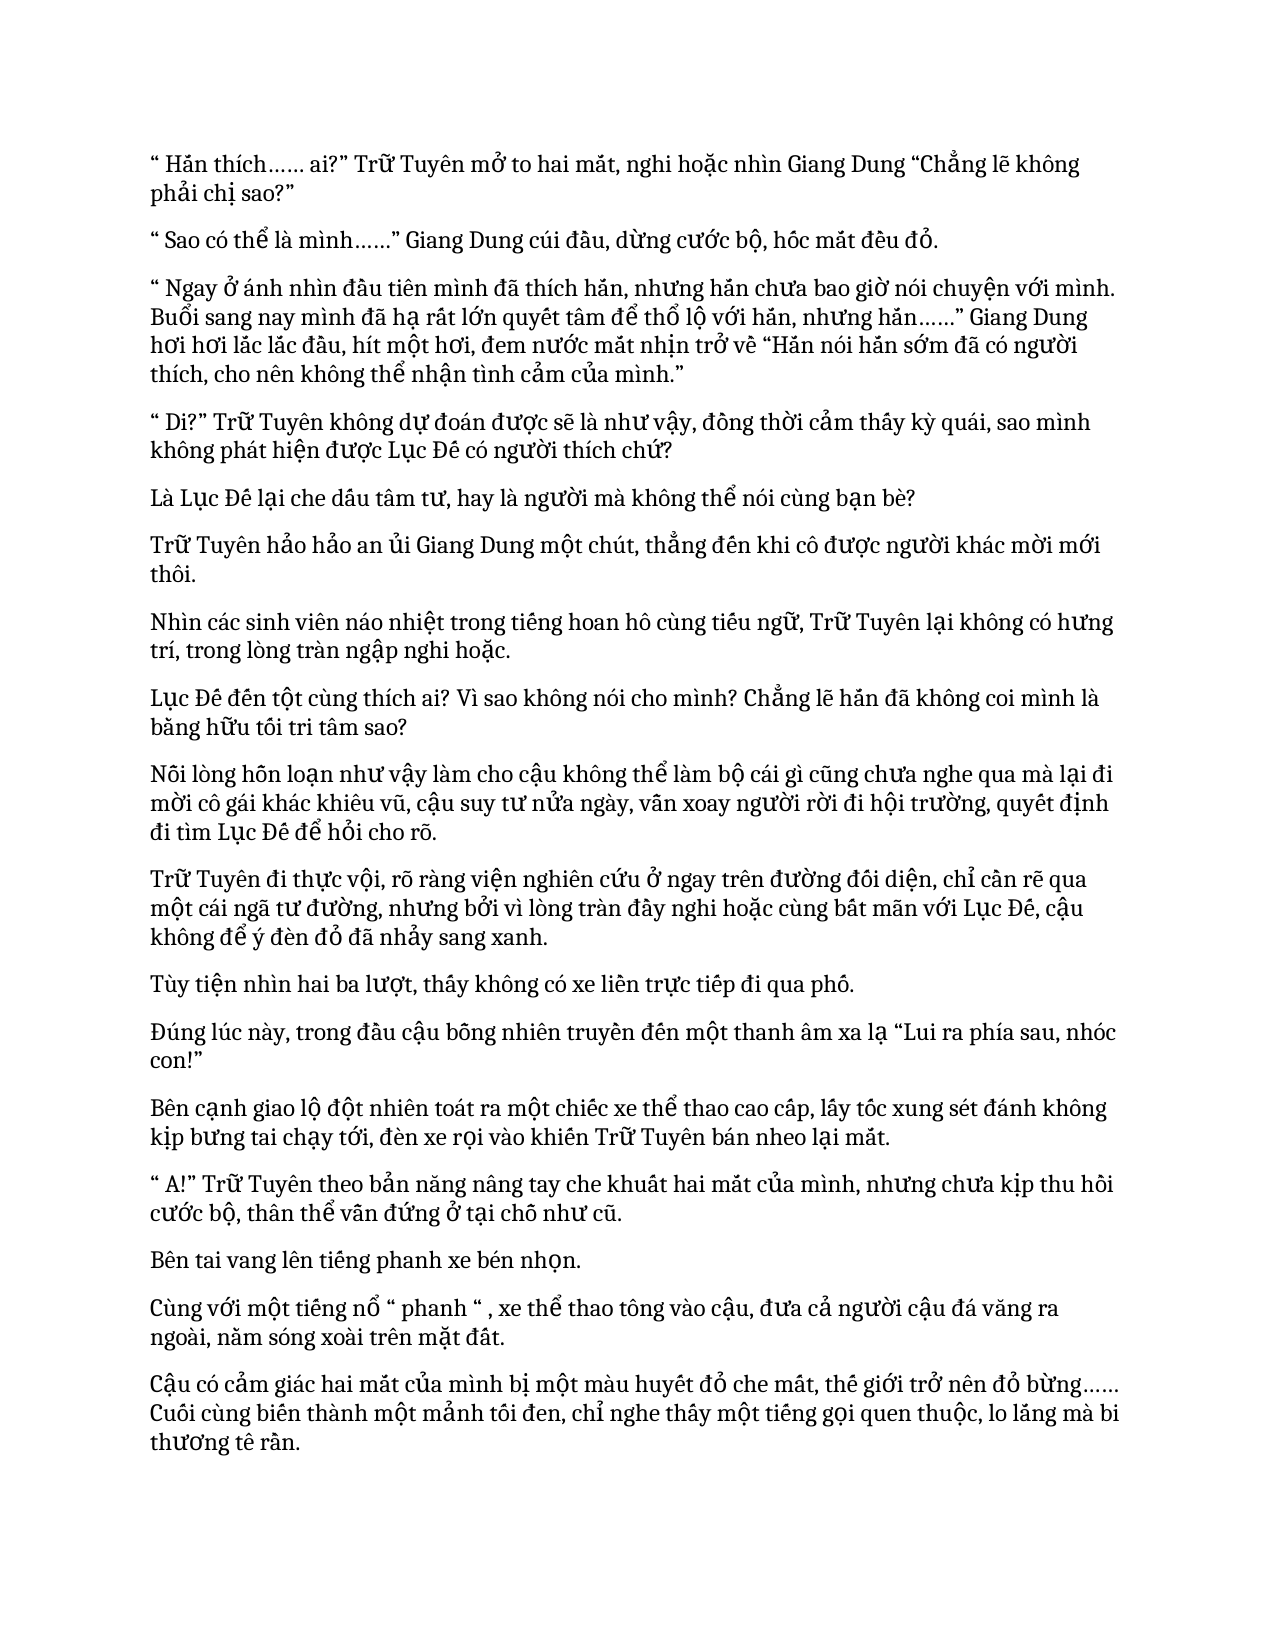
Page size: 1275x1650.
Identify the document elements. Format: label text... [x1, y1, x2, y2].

text Bên cạnh giao lộ đột nhiên toát ra một chiếc xe thể thao cao cấp, lấy tốc xung sét đánh không kịp bưng tai chạy tới, đèn xe rọi vào khiến Trữ Tuyên bán nheo lại mắt. [150, 1094, 1125, 1151]
text “ Hắn thích…… ai?” Trữ Tuyên mở to hai mắt, nghi hoặc nhìn Giang Dung “Chẳng lẽ không phải chị sao?” [150, 150, 1125, 207]
text Cậu có cảm giác hai mắt của mình bị một màu huyết đỏ che mất, thế giới trở nên đỏ bừng…… Cuối cùng biến thành một mảnh tối đen, chỉ nghe thấy một tiếng gọi quen thuộc, lo lắng mà bi thương tê rần. [150, 1370, 1125, 1456]
text Lục Đế đến tột cùng thích ai? Vì sao không nói cho mình? Chẳng lẽ hắn đã không coi mình là bằng hữu tối tri tâm sao? [150, 684, 1125, 741]
text “ Di?” Trữ Tuyên không dự đoán được sẽ là như vậy, đồng thời cảm thấy kỳ quái, sao mình không phát hiện được Lục Đế có người thích chứ? [150, 407, 1125, 465]
text Bên tai vang lên tiếng phanh xe bén nhọn. [150, 1246, 1125, 1275]
text Trữ Tuyên đi thực vội, rõ ràng viện nghiên cứu ở ngay trên đường đối diện, chỉ cần rẽ qua một cái ngã tư đường, nhưng bởi vì lòng tràn đầy nghi hoặc cùng bất mãn với Lục Đế, cậu không để ý đèn đỏ đã nhảy sang xanh. [150, 865, 1125, 951]
text Cùng với một tiếng nổ “ phanh “ , xe thể thao tông vào cậu, đưa cả người cậu đá văng ra ngoài, nằm sóng xoài trên mặt đất. [150, 1294, 1125, 1351]
text “ Ngay ở ánh nhìn đầu tiên mình đã thích hắn, nhưng hắn chưa bao giờ nói chuyện với mình. Buổi sang nay mình đã hạ rất lớn quyết tâm để thổ lộ với hắn, nhưng hắn……” Giang Dung hơi hơi lắc lắc đầu, hít một hơi, đem nước mắt nhịn trở về “Hắn nói hắn sớm đã có người thích, cho nên không thể nhận tình cảm của mình.” [150, 274, 1125, 389]
text Là Lục Đế lại che dấu tâm tư, hay là người mà không thể nói cùng bạn bè? [150, 484, 1125, 512]
text Đúng lúc này, trong đầu cậu bỗng nhiên truyền đến một thanh âm xa lạ “Lui ra phía sau, nhóc con!” [150, 1017, 1125, 1075]
text “ Sao có thể là mình……” Giang Dung cúi đầu, dừng cước bộ, hốc mắt đều đỏ. [150, 226, 1125, 255]
text Nhìn các sinh viên náo nhiệt trong tiếng hoan hô cùng tiếu ngữ, Trữ Tuyên lại không có hưng trí, trong lòng tràn ngập nghi hoặc. [150, 607, 1125, 665]
text Nỗi lòng hỗn loạn như vậy làm cho cậu không thể làm bộ cái gì cũng chưa nghe qua mà lại đi mời cô gái khác khiêu vũ, cậu suy tư nửa ngày, vẫn xoay người rời đi hội trường, quyết định đi tìm Lục Đế để hỏi cho rõ. [150, 760, 1125, 846]
text Trữ Tuyên hảo hảo an ủi Giang Dung một chút, thẳng đến khi cô được người khác mời mới thôi. [150, 531, 1125, 589]
text Tùy tiện nhìn hai ba lượt, thấy không có xe liền trực tiếp đi qua phố. [150, 970, 1125, 999]
text “ A!” Trữ Tuyên theo bản năng nâng tay che khuất hai mắt của mình, nhưng chưa kịp thu hồi cước bộ, thân thể vẫn đứng ở tại chỗ như cũ. [150, 1170, 1125, 1227]
